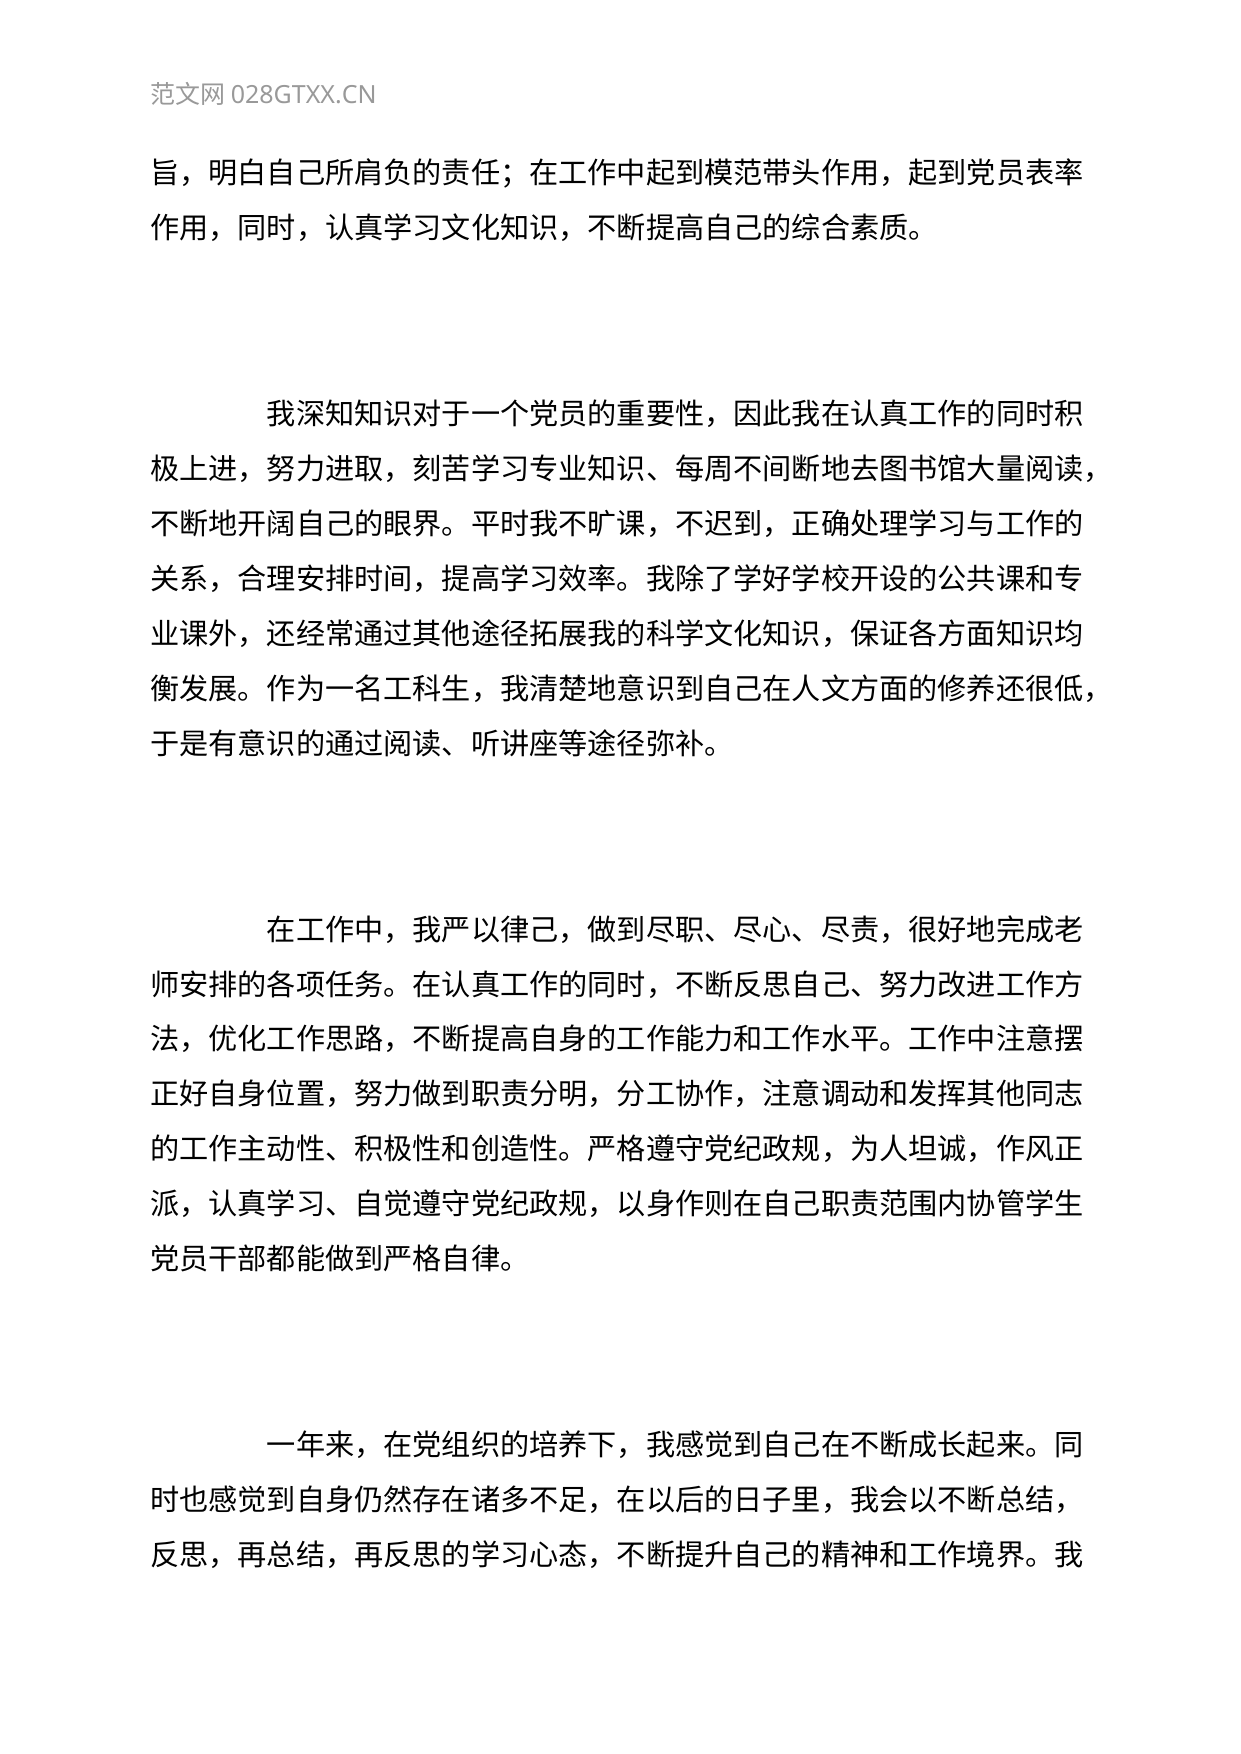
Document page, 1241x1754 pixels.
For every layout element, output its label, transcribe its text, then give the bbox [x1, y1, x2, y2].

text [150, 1421, 1090, 1573]
text 在工作中，我严以律己，做到尽职、尽心、尽责，很好地完成老师安排的各项任务。在认真工作的同时，不断反思自己、努力改进工作方法，优化工作思路，不断提高自身的工作能力和工作水平。工作中注意摆正好自身位置，努力做到职责分明，分工协作，注意调动和发挥其他同志的工作主动性、积极性和创造性。严格遵守党纪政规，为人坦诚，作风正派，认真学习、自觉遵守党纪政规，以身作则在自己职责范围内协管学生党员干部都能做到严格自律。 [150, 906, 1090, 1278]
text 我深知知识对于一个党员的重要性，因此我在认真工作的同时积极上进，努力进取，刻苦学习专业知识、每周不间断地去图书馆大量阅读，不断地开阔自己的眼界。平时我不旷课，不迟到，正确处理学习与工作的关系，合理安排时间，提高学习效率。我除了学好学校开设的公共课和专业课外，还经常通过其他途径拓展我的科学文化知识，保证各方面知识均衡发展。作为一名工科生，我清楚地意识到自己在人文方面的修养还很低，于是有意识的通过阅读、听讲座等途径弥补。 [150, 391, 1090, 762]
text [150, 150, 1090, 247]
